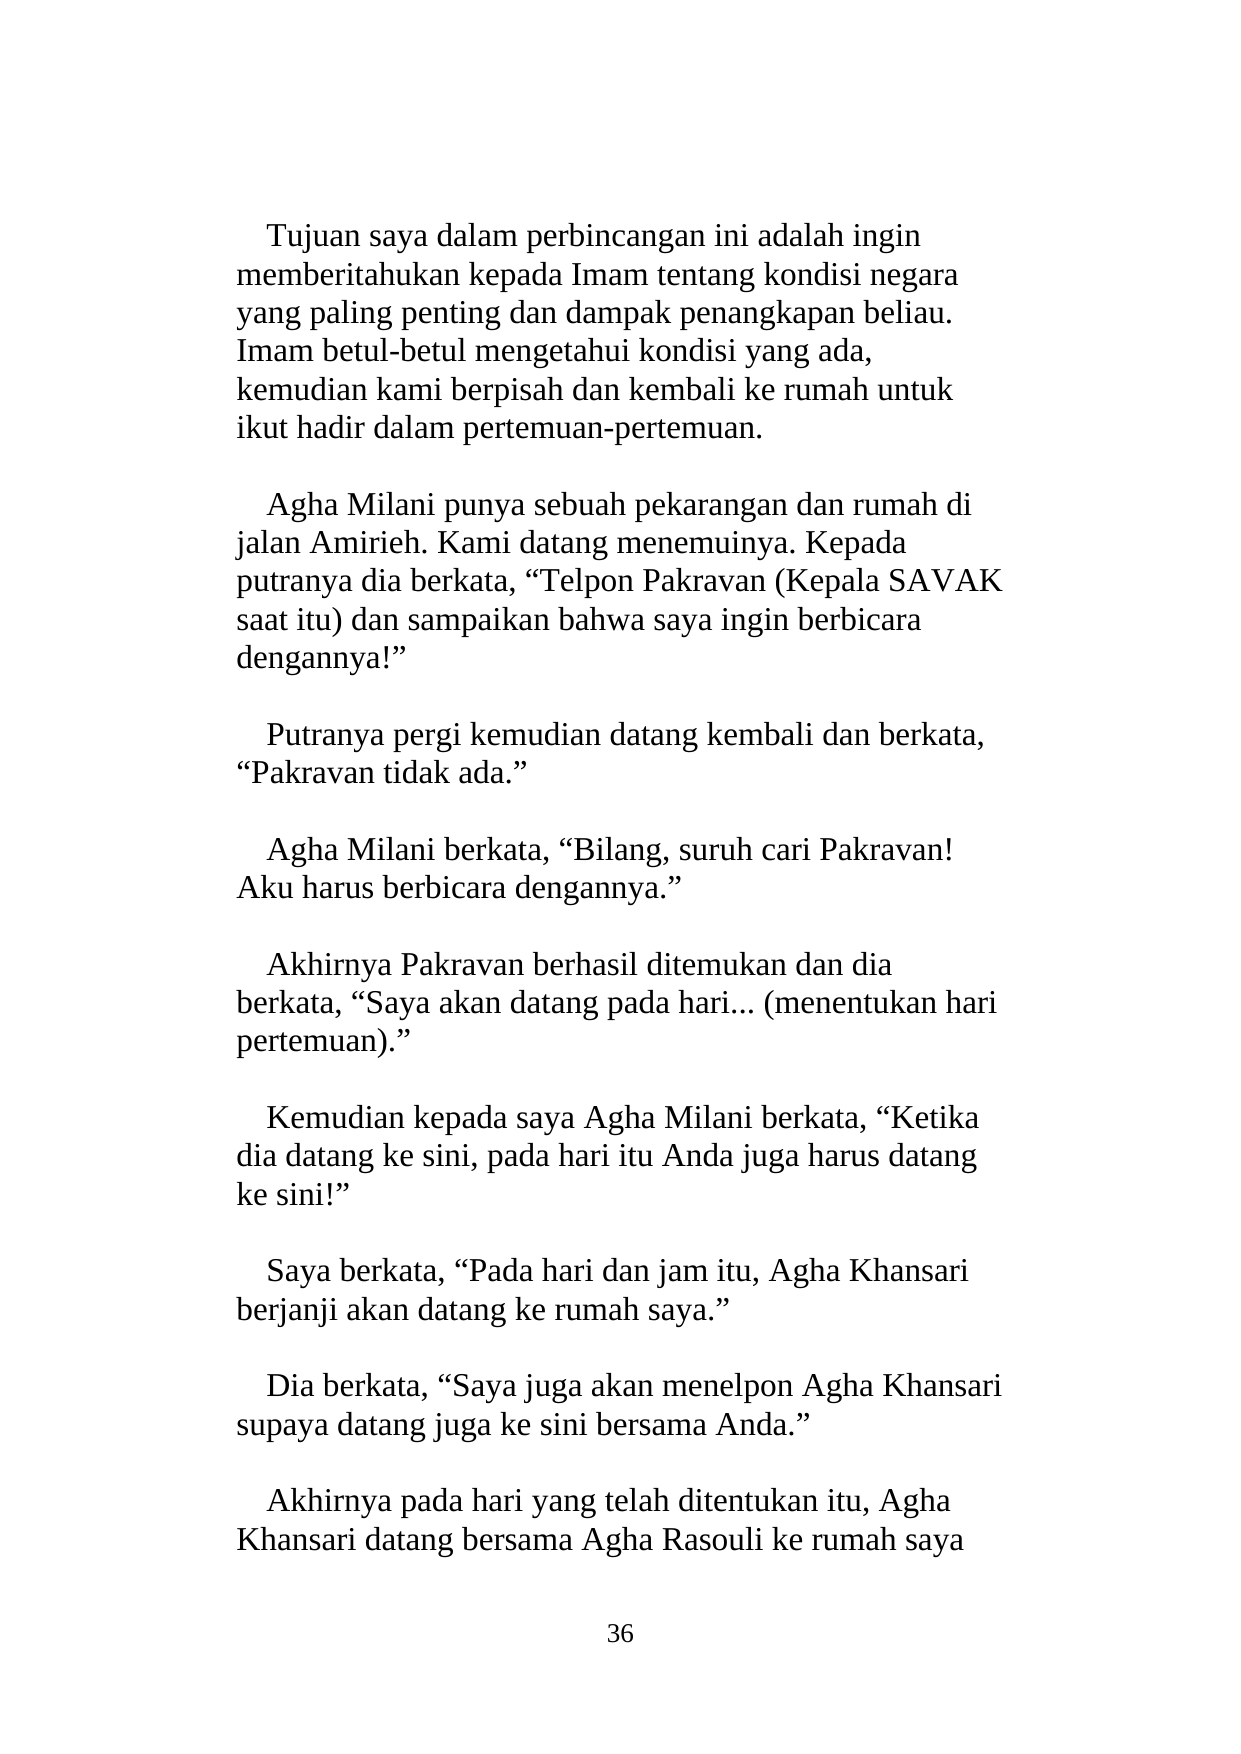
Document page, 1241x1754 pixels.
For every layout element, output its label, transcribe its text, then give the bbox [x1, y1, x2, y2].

text Agha Milani punya sebuah pekarangan dan rumah di jalan Amirieh. Kami datang menemuinya. Kepada putranya dia berkata, “Telpon Pakravan (Kepala SAVAK saat itu) dan sampaikan bahwa saya ingin berbicara dengannya!” [236, 484, 1004, 676]
text Tujuan saya dalam perbincangan ini adalah ingin memberitahukan kepada Imam tentang kondisi negara yang paling penting dan dampak penangkapan beliau. Imam betul-betul mengetahui kondisi yang ada, kemudian kami berpisah dan kembali ke rumah untuk ikut hadir dalam pertemuan-pertemuan. [236, 216, 1004, 446]
text Dia berkata, “Saya juga akan menelpon Agha Khansari supaya datang juga ke sini bersama Anda.” [236, 1366, 1004, 1442]
text Akhirnya Pakravan berhasil ditemukan dan dia berkata, “Saya akan datang pada hari... (menentukan hari pertemuan).” [236, 944, 1004, 1059]
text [236, 1481, 1004, 1557]
text Putranya pergi kemudian datang kembali dan berkata, “Pakravan tidak ada.” [236, 714, 1004, 791]
text Agha Milani berkata, “Bilang, suruh cari Pakravan! Aku harus berbicara dengannya.” [236, 829, 1004, 906]
text Kemudian kepada saya Agha Milani berkata, “Ketika dia datang ke sini, pada hari itu Anda juga harus datang ke sini!” [236, 1097, 1004, 1212]
text Saya berkata, “Pada hari dan jam itu, Agha Khansari berjanji akan datang ke rumah saya.” [236, 1251, 1004, 1327]
